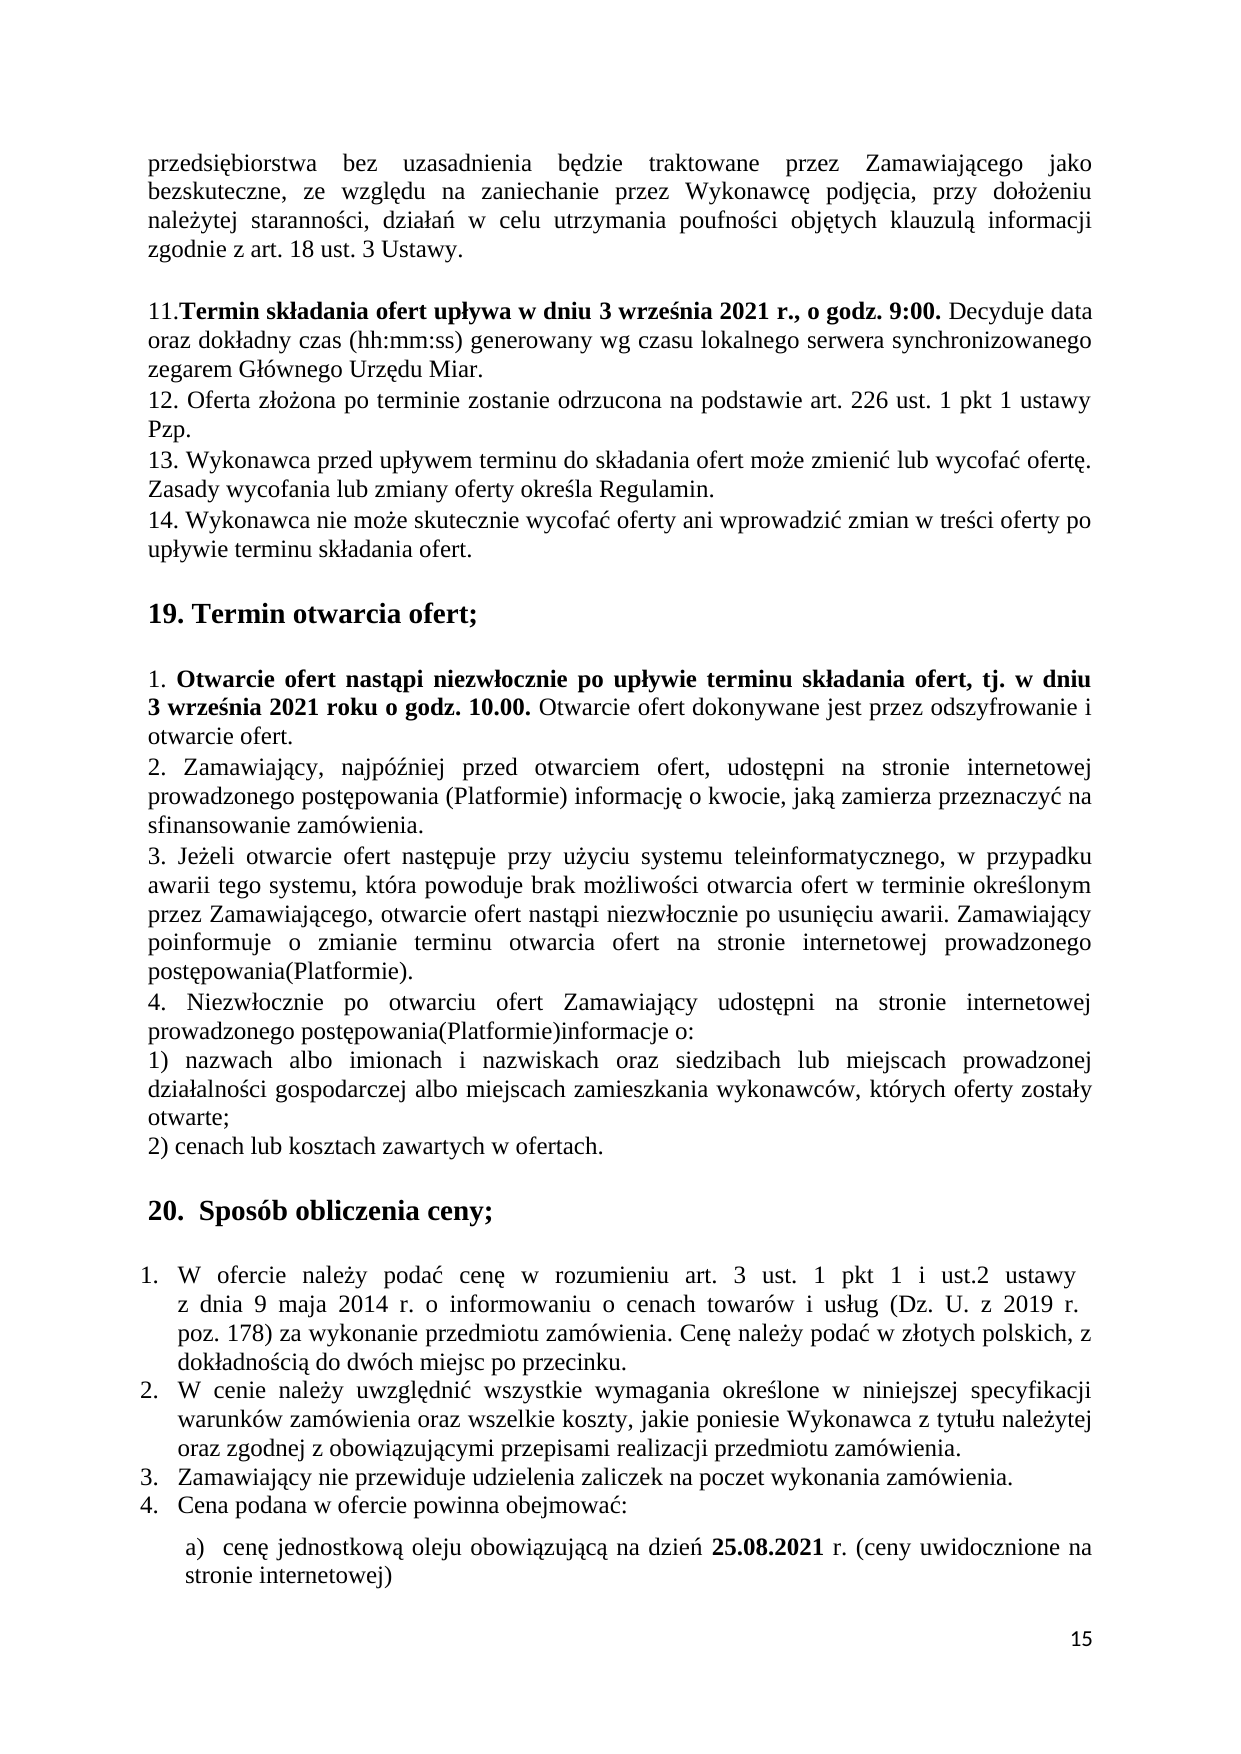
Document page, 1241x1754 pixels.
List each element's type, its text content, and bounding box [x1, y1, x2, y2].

list Cena podana w ofercie powinna obejmować: [140, 1491, 1093, 1519]
list Zamawiający nie przewiduje udzielenia zaliczek na poczet wykonania zamówienia. [140, 1462, 1093, 1491]
text 1) nazwach albo imionach i nazwiskach oraz siedzibach lub miejscach prowadzonej działalności gospodarczej albo miejscach zamieszkania wykonawców, których oferty zostały otwarte; [148, 1045, 1093, 1131]
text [148, 148, 1093, 263]
text 4. Niezwłocznie po otwarciu ofert Zamawiający udostępni na stronie internetowej prowadzonego postępowania(Platformie)informacje o: [148, 987, 1093, 1045]
text 13. Wykonawca przed upływem terminu do składania ofert może zmienić lub wycofać ofertę. Zasady wycofania lub zmiany oferty określa Regulamin. [148, 445, 1093, 503]
text 12. Oferta złożona po terminie zostanie odrzucona na podstawie art. 226 ust. 1 pkt 1 ustawy Pzp. [148, 385, 1093, 443]
text 2. Zamawiający, najpóźniej przed otwarciem ofert, udostępni na stronie internetowej prowadzonego postępowania (Platformie) informację o kwocie, jaką zamierza przeznaczyć na sfinansowanie zamówienia. [148, 752, 1093, 839]
text 3. Jeżeli otwarcie ofert następuje przy użyciu systemu teleinformatycznego, w przypadku awarii tego systemu, która powoduje brak możliwości otwarcia ofert w terminie określonym przez Zamawiającego, otwarcie ofert nastąpi niezwłocznie po usunięciu awarii. Zamawiający poinformuje o zmianie terminu otwarcia ofert na stronie internetowej prowadzonego postępowania(Platformie). [148, 841, 1093, 985]
list W ofercie należy podać cenę w rozumieniu art. 3 ust. 1 pkt 1 i ust.2 ustawy z dnia 9 maja 2014 r. o informowaniu o cenach towarów i usług (Dz. U. z 2019 r. poz. 178) za wykonanie przedmiotu zamówienia. Cenę należy podać w złotych polskich, z dokładnością do dwóch miejsc po przecinku. [140, 1261, 1093, 1376]
text 2) cenach lub kosztach zawartych w ofertach. [148, 1131, 1093, 1160]
text a) cenę jednostkową oleju obowiązującą na dzień 25.08.2021 r. (ceny uwidocznione na stronie internetowej) [185, 1532, 1093, 1589]
text 14. Wykonawca nie może skutecznie wycofać oferty ani wprowadzić zmian w treści oferty po upływie terminu składania ofert. [148, 506, 1093, 563]
text 20. Sposób obliczenia ceny; [148, 1193, 1093, 1227]
text 11.Termin składania ofert upływa w dniu 3 września 2021 r., o godz. 9:00. Decyduje data oraz dokładny czas (hh:mm:ss) generowany wg czasu lokalnego serwera synchronizowanego zegarem Głównego Urzędu Miar. [148, 296, 1093, 382]
list W cenie należy uwzględnić wszystkie wymagania określone w niniejszej specyfikacji warunków zamówienia oraz wszelkie koszty, jakie poniesie Wykonawca z tytułu należytej oraz zgodnej z obowiązującymi przepisami realizacji przedmiotu zamówienia. [140, 1376, 1093, 1462]
text 1. Otwarcie ofert nastąpi niezwłocznie po upływie terminu składania ofert, tj. w dniu 3 września 2021 roku o godz. 10.00. Otwarcie ofert dokonywane jest przez odszyfrowanie i otwarcie ofert. [148, 664, 1093, 750]
text 19. Termin otwarcia ofert; [148, 597, 1093, 630]
